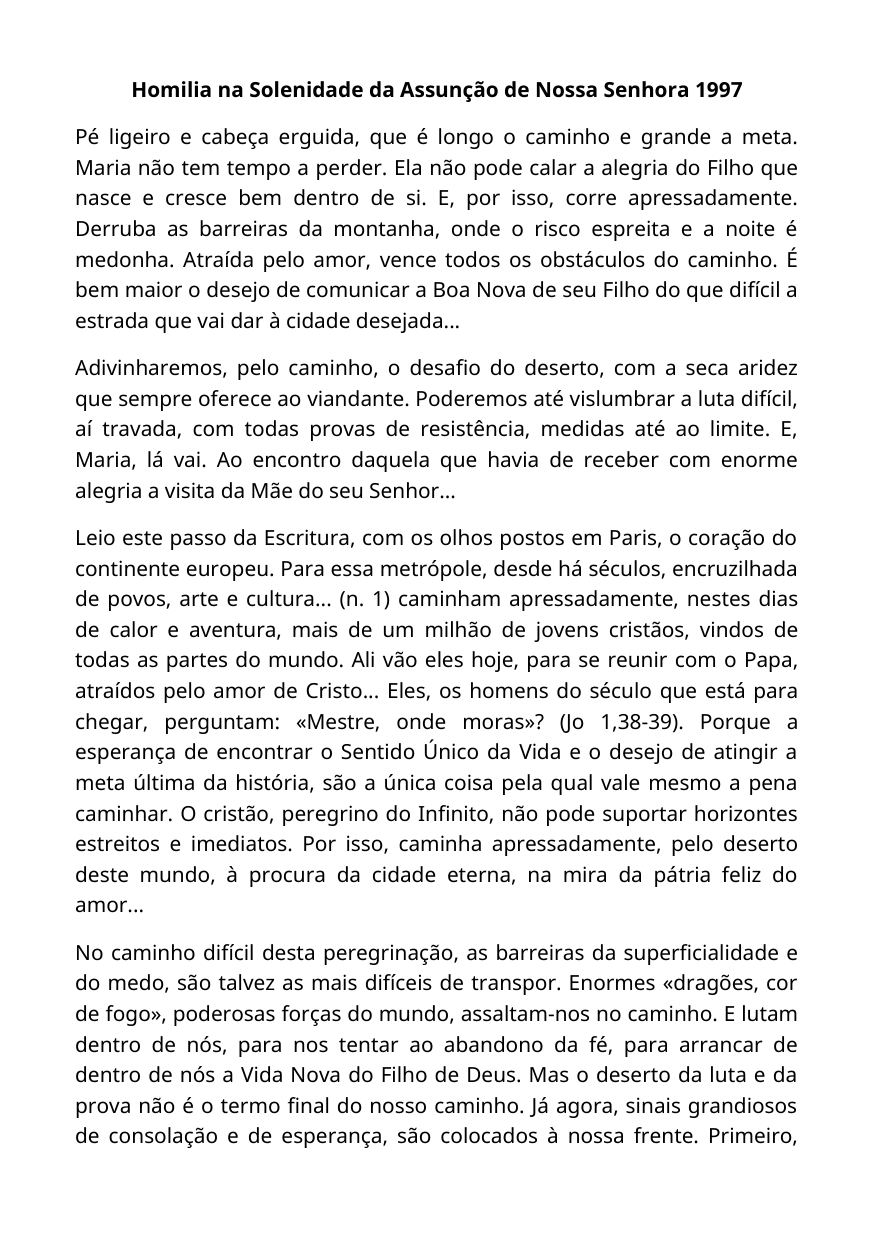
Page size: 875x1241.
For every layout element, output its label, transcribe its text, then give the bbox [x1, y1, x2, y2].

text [75, 938, 799, 1150]
text Adivinharemos, pelo caminho, o desafio do deserto, com a seca aridez que sempre oferece ao viandante. Poderemos até vislumbrar a luta difícil, aí travada, com todas provas de resistência, medidas até ao limite. E, Maria, lá vai. Ao encontro daquela que havia de receber com enorme alegria a visita da Mãe do seu Senhor... [75, 353, 799, 504]
text Pé ligeiro e cabeça erguida, que é longo o caminho e grande a meta. Maria não tem tempo a perder. Ela não pode calar a alegria do Filho que nasce e cresce bem dentro de si. E, por isso, corre apressadamente. Derruba as barreiras da montanha, onde o risco espreita e a noite é medonha. Atraída pelo amor, vence todos os obstáculos do caminho. É bem maior o desejo de comunicar a Boa Nova de seu Filho do que difícil a estrada que vai dar à cidade desejada... [75, 122, 799, 334]
text Homilia na Solenidade da Assunção de Nossa Senhora 1997 [75, 75, 799, 103]
text Leio este passo da Escritura, com os olhos postos em Paris, o coração do continente europeu. Para essa metrópole, desde há séculos, encruzilhada de povos, arte e cultura... (n. 1) caminham apressadamente, nestes dias de calor e aventura, mais de um milhão de jovens cristãos, vindos de todas as partes do mundo. Ali vão eles hoje, para se reunir com o Papa, atraídos pelo amor de Cristo... Eles, os homens do século que está para chegar, perguntam: «Mestre, onde moras»? (Jo 1,38-39). Porque a esperança de encontrar o Sentido Único da Vida e o desejo de atingir a meta última da história, são a única coisa pela qual vale mesmo a pena caminhar. O cristão, peregrino do Infinito, não pode suportar horizontes estreitos e imediatos. Por isso, caminha apressadamente, pelo deserto deste mundo, à procura da cidade eterna, na mira da pátria feliz do amor... [75, 523, 799, 919]
